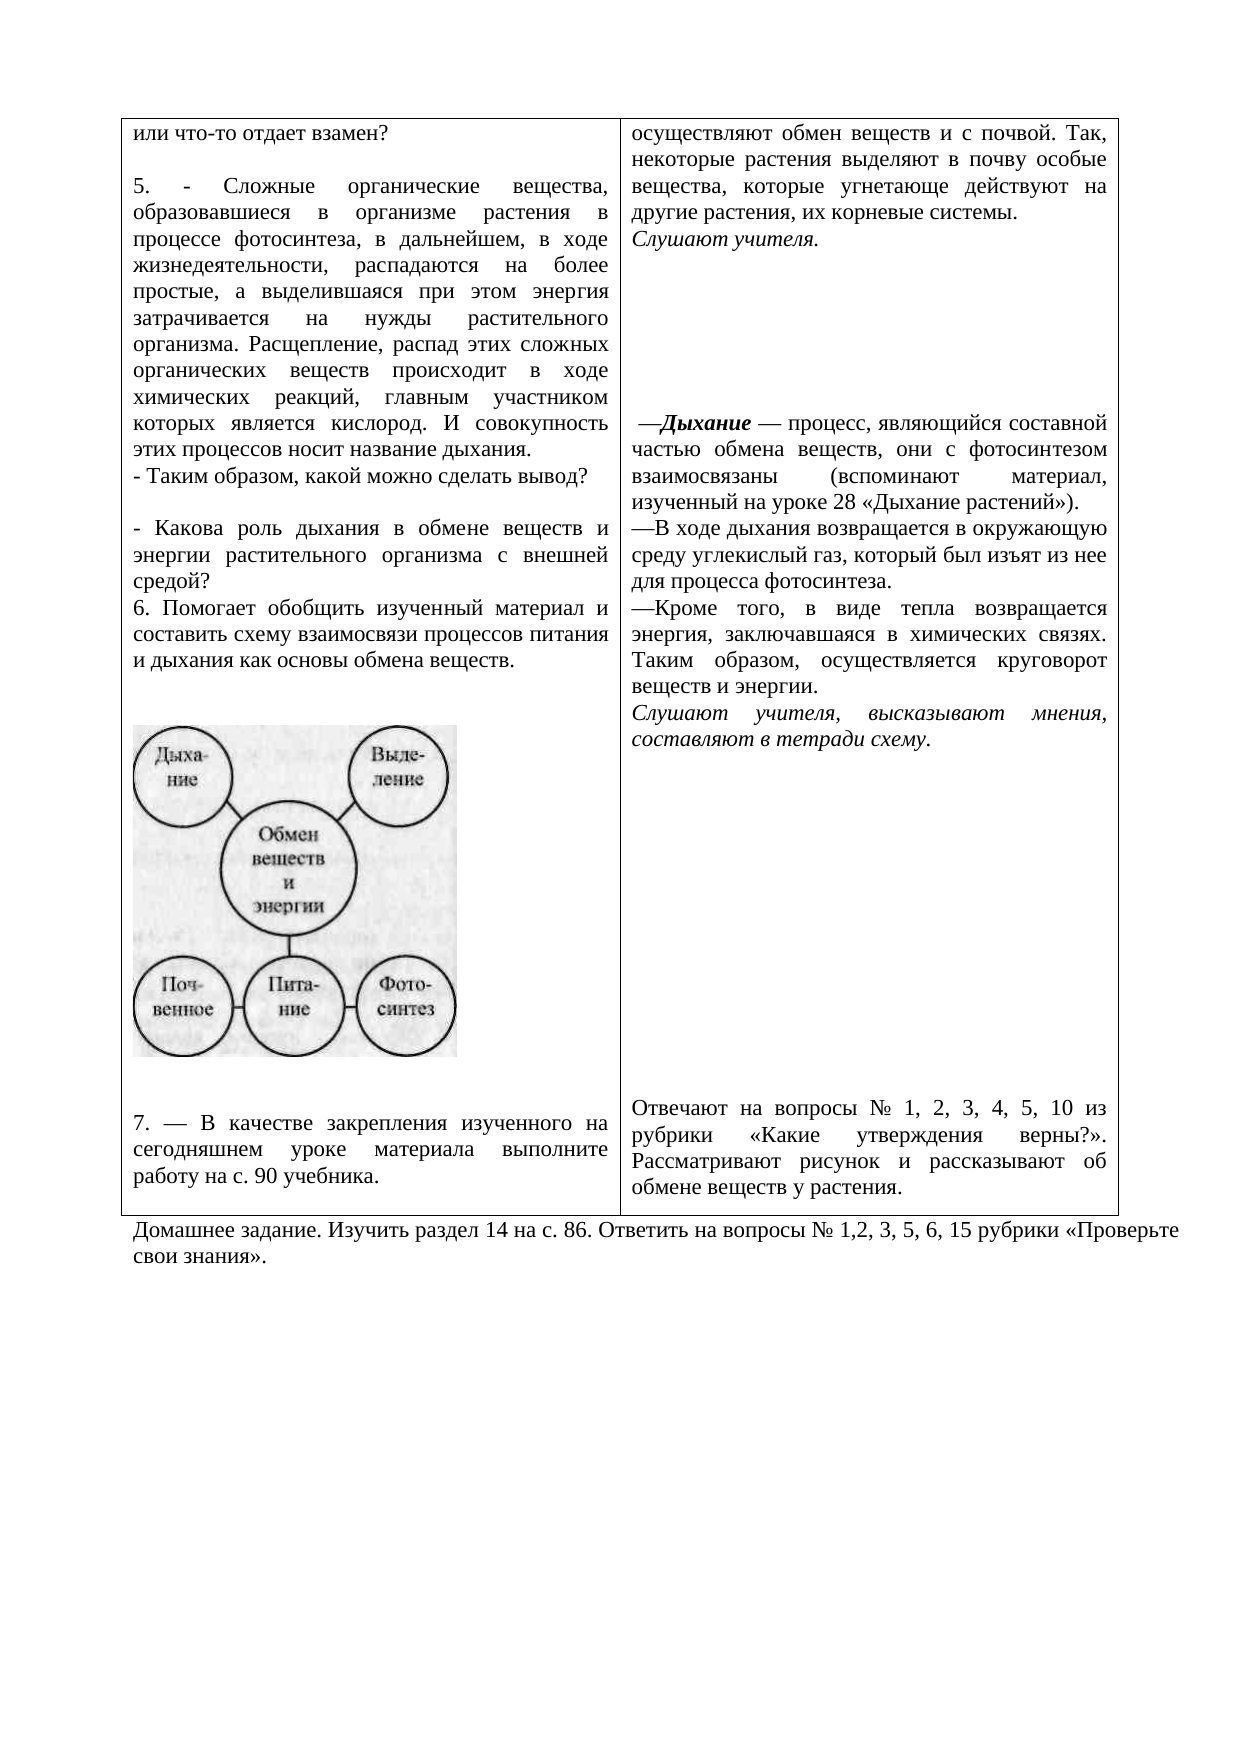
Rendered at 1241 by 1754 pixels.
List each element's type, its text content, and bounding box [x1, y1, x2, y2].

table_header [621, 119, 1118, 1214]
picture [132, 725, 457, 1057]
text Домашнее задание. Изучить раздел 14 на с. 86. Ответить на вопросы № 1,2, 3, 5, 6, 15 рубрики «Проверьте свои знания». [133, 1216, 1181, 1268]
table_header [122, 119, 620, 1214]
